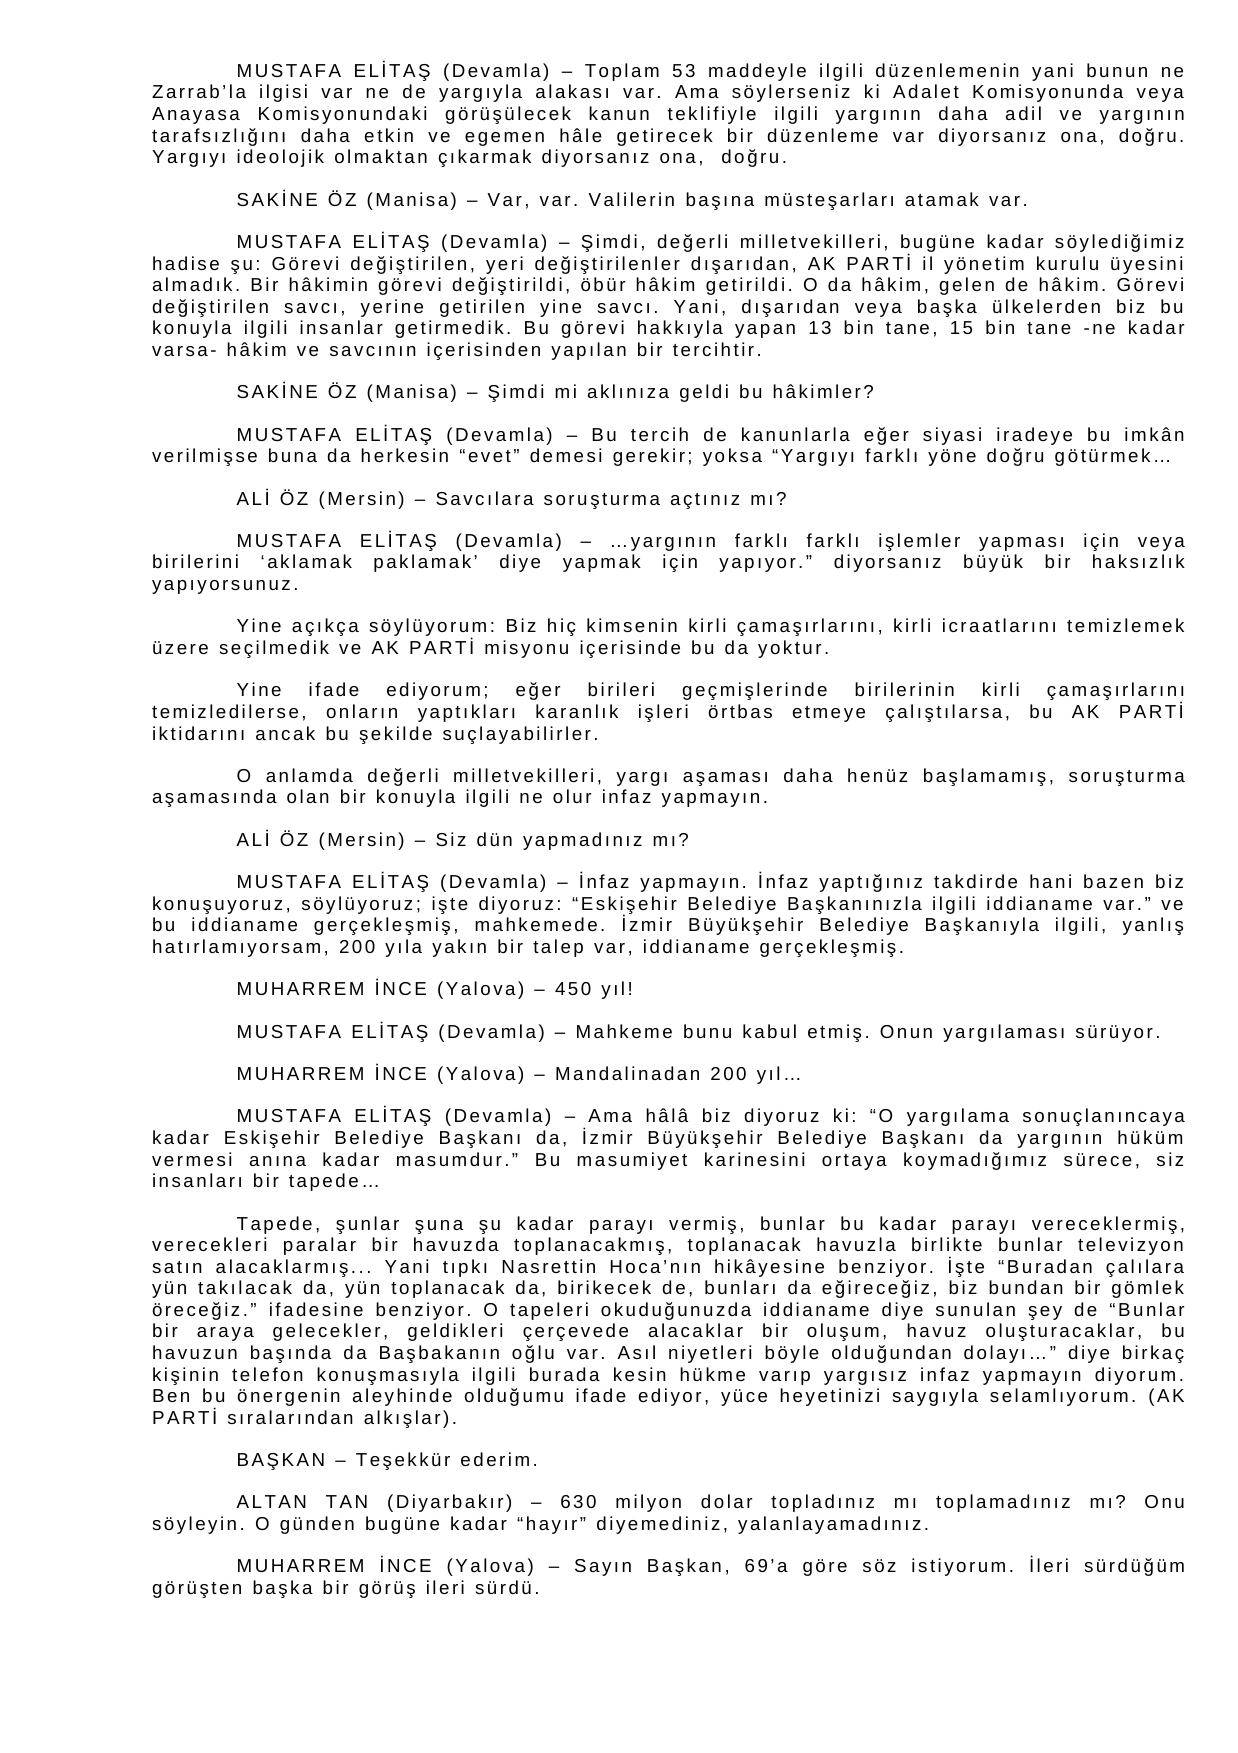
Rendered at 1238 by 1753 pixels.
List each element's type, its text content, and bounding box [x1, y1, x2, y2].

text MUHARREM İNCE (Yalova) – Mandalinadan 200 yıl… [152, 1063, 1186, 1084]
text Tapede, şunlar şuna şu kadar parayı vermiş, bunlar bu kadar parayı vereceklermiş, verecekleri paralar bir havuzda toplanacakmış, toplanacak havuzla birlikte bunlar televizyon satın alacaklarmış... Yani tıpkı Nasrettin Hoca’nın hikâyesine benziyor. İşte “Buradan çalılara yün takılacak da, yün toplanacak da, birikecek de, bunları da eğireceğiz, biz bundan bir gömlek öreceğiz.” ifadesine benziyor. O tapeleri okuduğunuzda iddianame diye sunulan şey de “Bunlar bir araya gelecekler, geldikleri çerçevede alacaklar bir oluşum, havuz oluşturacaklar, bu havuzun başında da Başbakanın oğlu var. Asıl niyetleri böyle olduğundan dolayı…” diye birkaç kişinin telefon konuşmasıyla ilgili burada kesin hükme varıp yargısız infaz yapmayın diyorum. Ben bu önergenin aleyhinde olduğumu ifade ediyor, yüce heyetinizi saygıyla selamlıyorum. (AK PARTİ sıralarından alkışlar). [152, 1212, 1186, 1428]
text O anlamda değerli milletvekilleri, yargı aşaması daha henüz başlamamış, soruşturma aşamasında olan bir konuyla ilgili ne olur infaz yapmayın. [152, 765, 1186, 808]
text MUHARREM İNCE (Yalova) – Sayın Başkan, 69’a göre söz istiyorum. İleri sürdüğüm görüşten başka bir görüş ileri sürdü. [152, 1555, 1186, 1598]
text MUSTAFA ELİTAŞ (Devamla) – Mahkeme bunu kabul etmiş. Onun yargılaması sürüyor. [152, 1021, 1186, 1042]
text MUSTAFA ELİTAŞ (Devamla) – Şimdi, değerli milletvekilleri, bugüne kadar söylediğimiz hadise şu: Görevi değiştirilen, yeri değiştirilenler dışarıdan, AK PARTİ il yönetim kurulu üyesini almadık. Bir hâkimin görevi değiştirildi, öbür hâkim getirildi. O da hâkim, gelen de hâkim. Görevi değiştirilen savcı, yerine getirilen yine savcı. Yani, dışarıdan veya başka ülkelerden biz bu konuyla ilgili insanlar getirmedik. Bu görevi hakkıyla yapan 13 bin tane, 15 bin tane -ne kadar varsa- hâkim ve savcının içerisinden yapılan bir tercihtir. [152, 231, 1186, 360]
text SAKİNE ÖZ (Manisa) – Var, var. Valilerin başına müsteşarları atamak var. [152, 188, 1186, 210]
text ALİ ÖZ (Mersin) – Siz dün yapmadınız mı? [152, 829, 1186, 850]
text MUSTAFA ELİTAŞ (Devamla) – Toplam 53 maddeyle ilgili düzenlemenin yani bunun ne Zarrab’la ilgisi var ne de yargıyla alakası var. Ama söylerseniz ki Adalet Komisyonunda veya Anayasa Komisyonundaki görüşülecek kanun teklifiyle ilgili yargının daha adil ve yargının tarafsızlığını daha etkin ve egemen hâle getirecek bir düzenleme var diyorsanız ona, doğru. Yargıyı ideolojik olmaktan çıkarmak diyorsanız ona, doğru. [152, 60, 1186, 167]
text MUSTAFA ELİTAŞ (Devamla) – İnfaz yapmayın. İnfaz yaptığınız takdirde hani bazen biz konuşuyoruz, söylüyoruz; işte diyoruz: “Eskişehir Belediye Başkanınızla ilgili iddianame var.” ve bu iddianame gerçekleşmiş, mahkemede. İzmir Büyükşehir Belediye Başkanıyla ilgili, yanlış hatırlamıyorsam, 200 yıla yakın bir talep var, iddianame gerçekleşmiş. [152, 871, 1186, 957]
text BAŞKAN – Teşekkür ederim. [152, 1449, 1186, 1470]
text Yine ifade ediyorum; eğer birileri geçmişlerinde birilerinin kirli çamaşırlarını temizledilerse, onların yaptıkları karanlık işleri örtbas etmeye çalıştılarsa, bu AK PARTİ iktidarını ancak bu şekilde suçlayabilirler. [152, 679, 1186, 744]
text MUSTAFA ELİTAŞ (Devamla) – Ama hâlâ biz diyoruz ki: “O yargılama sonuçlanıncaya kadar Eskişehir Belediye Başkanı da, İzmir Büyükşehir Belediye Başkanı da yargının hüküm vermesi anına kadar masumdur.” Bu masumiyet karinesini ortaya koymadığımız sürece, siz insanları bir tapede… [152, 1105, 1186, 1192]
text ALİ ÖZ (Mersin) – Savcılara soruşturma açtınız mı? [152, 487, 1186, 509]
text ALTAN TAN (Diyarbakır) – 630 milyon dolar topladınız mı toplamadınız mı? Onu söyleyin. O günden bugüne kadar “hayır” diyemediniz, yalanlayamadınız. [152, 1491, 1186, 1534]
text MUSTAFA ELİTAŞ (Devamla) – …yargının farklı farklı işlemler yapması için veya birilerini ‘aklamak paklamak’ diye yapmak için yapıyor.” diyorsanız büyük bir haksızlık yapıyorsunuz. [152, 530, 1186, 594]
text SAKİNE ÖZ (Manisa) – Şimdi mi aklınıza geldi bu hâkimler? [152, 381, 1186, 402]
text MUSTAFA ELİTAŞ (Devamla) – Bu tercih de kanunlarla eğer siyasi iradeye bu imkân verilmişse buna da herkesin “evet” demesi gerekir; yoksa “Yargıyı farklı yöne doğru götürmek… [152, 423, 1186, 466]
text MUHARREM İNCE (Yalova) – 450 yıl! [152, 978, 1186, 1000]
text Yine açıkça söylüyorum: Biz hiç kimsenin kirli çamaşırlarını, kirli icraatlarını temizlemek üzere seçilmedik ve AK PARTİ misyonu içerisinde bu da yoktur. [152, 615, 1186, 658]
